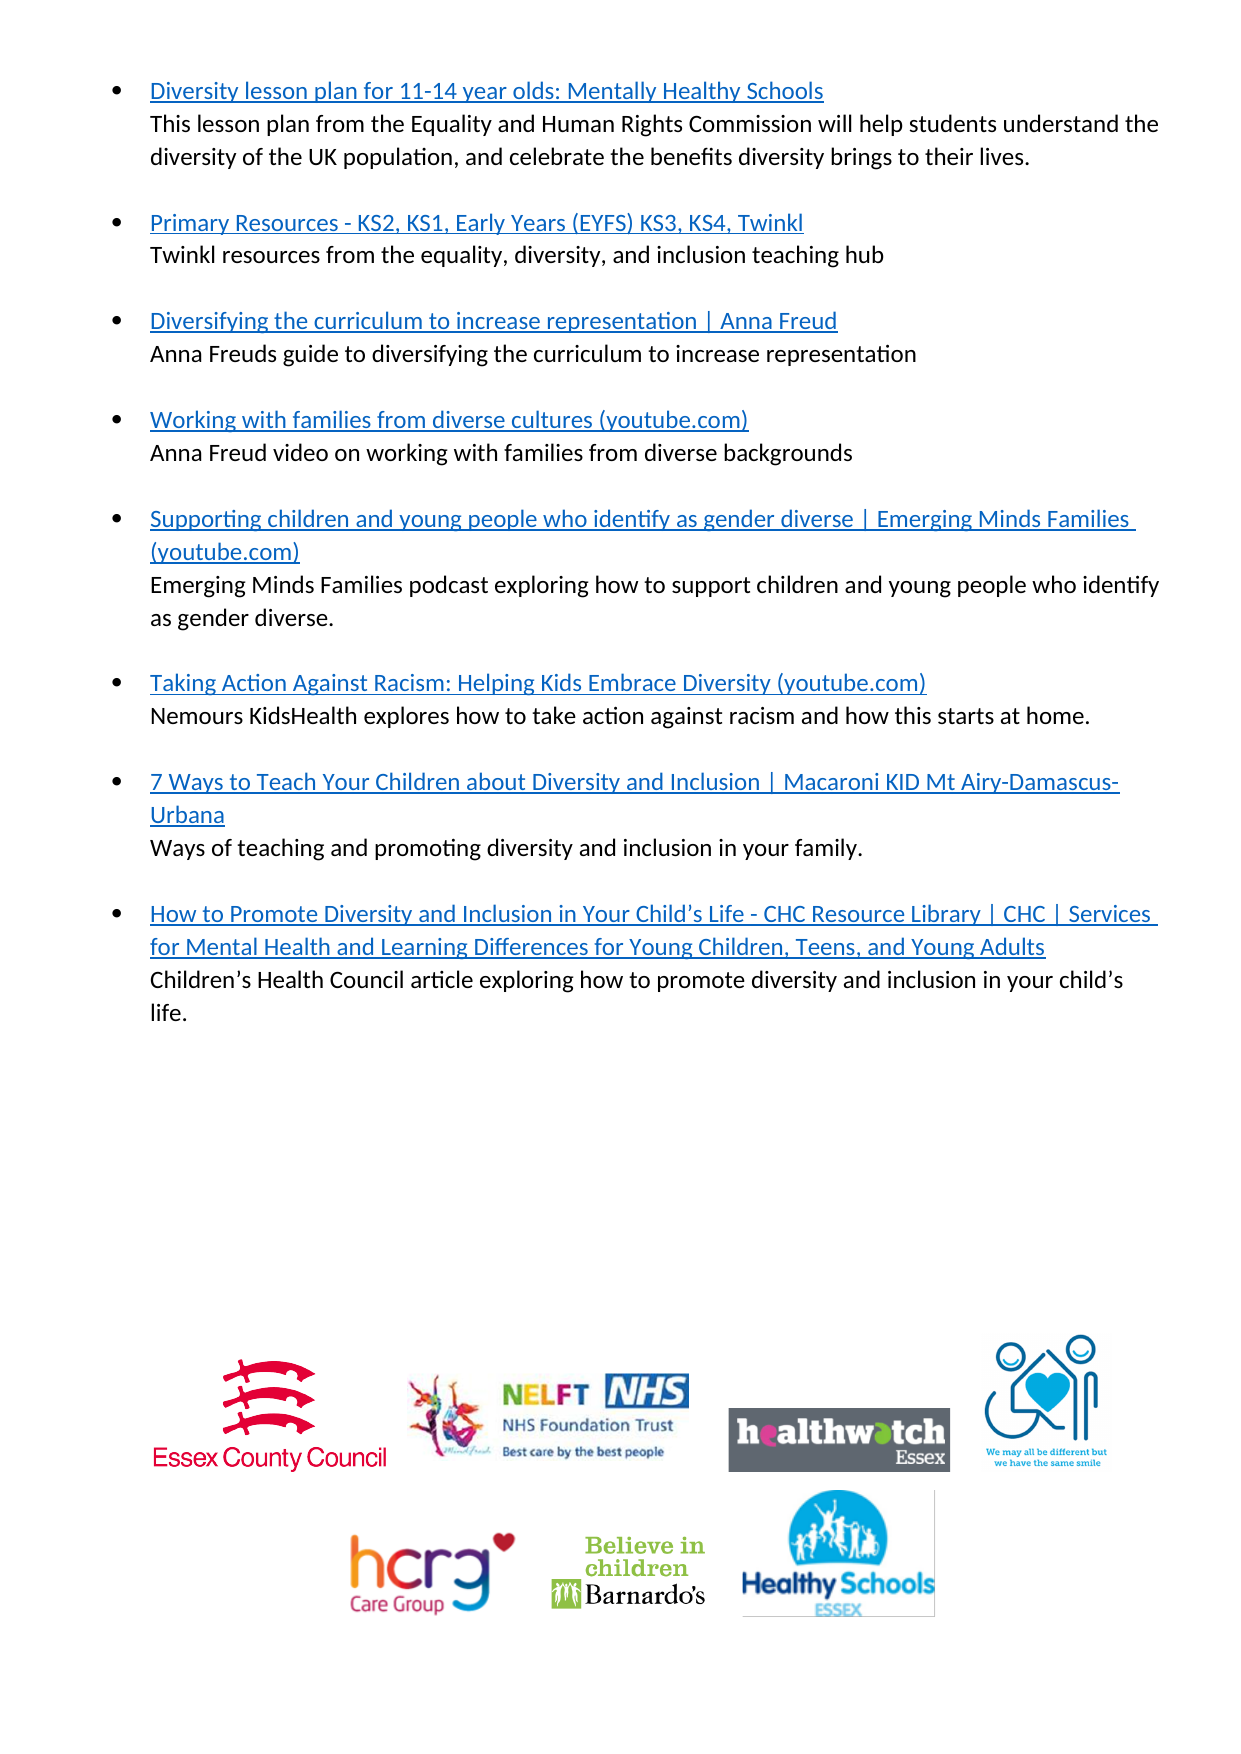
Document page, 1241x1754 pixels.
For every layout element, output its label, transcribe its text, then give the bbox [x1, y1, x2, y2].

list Ways of teaching and promoting diversity and inclusion in your family. [150, 832, 1165, 863]
list Working with families from diverse cultures (youtube.com) [112, 404, 1165, 435]
list Supporting children and young people who identify as gender diverse | Emerging Minds Families (youtube.com) [112, 503, 1165, 566]
picture [396, 1364, 708, 1472]
picture [981, 1333, 1112, 1472]
list Children’s Health Council article exploring how to promote diversity and inclusion in your child’s life. [150, 964, 1165, 1027]
list Primary Resources - KS2, KS1, Early Years (EYFS) KS3, KS4, Twinkl [112, 207, 1165, 237]
list Diversifying the curriculum to increase representation | Anna Freud [112, 305, 1165, 336]
list How to Promote Diversity and Inclusion in Your Child’s Life - CHC Resource Library | CHC | Services for Mental Health and Learning Differences for Young Children, Teens, and Young Adults [112, 898, 1165, 961]
list This lesson plan from the Equality and Human Rights Commission will help students understand the diversity of the UK population, and celebrate the benefits diversity brings to their lives. [150, 108, 1165, 171]
list Diversity lesson plan for 11-14 year olds: Mentally Healthy Schools [112, 75, 1165, 106]
list Twinkl resources from the equality, diversity, and inclusion teaching hub [150, 239, 1165, 270]
picture [327, 1524, 530, 1619]
list Taking Action Against Racism: Helping Kids Embrace Diversity (youtube.com) [112, 667, 1165, 698]
list Emerging Minds Families podcast exploring how to support children and young people who identify as gender diverse. [150, 569, 1165, 632]
picture [728, 1408, 951, 1472]
list 7 Ways to Teach Your Children about Diversity and Inclusion | Macaroni KID Mt Airy-Damascus-Urbana [112, 766, 1165, 830]
list Anna Freud video on working with families from diverse backgrounds [150, 437, 1165, 468]
picture [534, 1490, 938, 1619]
picture [153, 1359, 386, 1472]
list Anna Freuds guide to diversifying the curriculum to increase representation [150, 338, 1165, 369]
list Nemours KidsHealth explores how to take action against racism and how this starts at home. [150, 700, 1165, 731]
